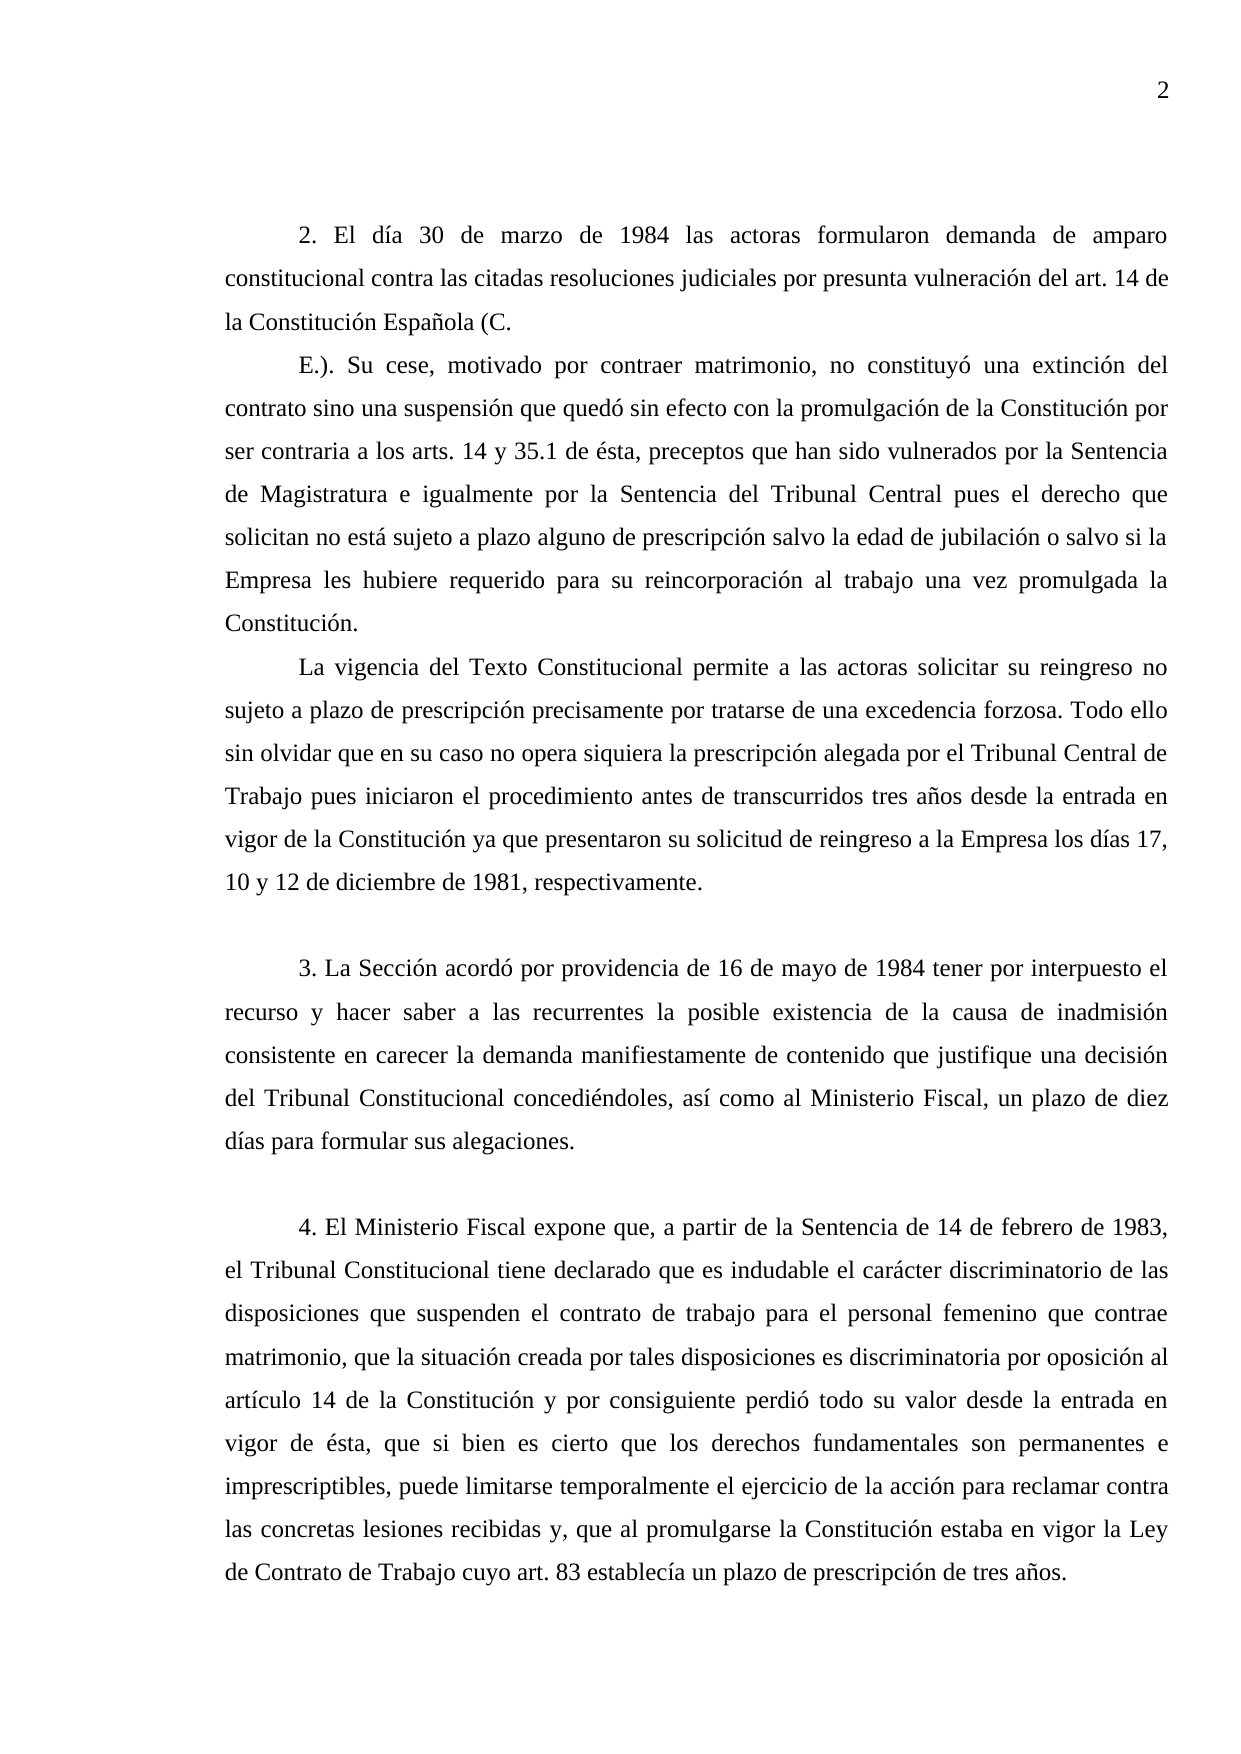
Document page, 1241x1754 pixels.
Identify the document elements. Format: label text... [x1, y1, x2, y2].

text 2. El día 30 de marzo de 1984 las actoras formularon demanda de amparo constitucional contra las citadas resoluciones judiciales por presunta vulneración del art. 14 de la Constitución Española (C. [224, 220, 1169, 335]
text La vigencia del Texto Constitucional permite a las actoras solicitar su reingreso no sujeto a plazo de prescripción precisamente por tratarse de una excedencia forzosa. Todo ello sin olvidar que en su caso no opera siquiera la prescripción alegada por el Tribunal Central de Trabajo pues iniciaron el procedimiento antes de transcurridos tres años desde la entrada en vigor de la Constitución ya que presentaron su solicitud de reingreso a la Empresa los días 17, 10 y 12 de diciembre de 1981, respectivamente. [224, 652, 1169, 896]
text 4. El Ministerio Fiscal expone que, a partir de la Sentencia de 14 de febrero de 1983, el Tribunal Constitucional tiene declarado que es indudable el carácter discriminatorio de las disposiciones que suspenden el contrato de trabajo para el personal femenino que contrae matrimonio, que la situación creada por tales disposiciones es discriminatoria por oposición al artículo 14 de la Constitución y por consiguiente perdió todo su valor desde la entrada en vigor de ésta, que si bien es cierto que los derechos fundamentales son permanentes e imprescriptibles, puede limitarse temporalmente el ejercicio de la acción para reclamar contra las concretas lesiones recibidas y, que al promulgarse la Constitución estaba en vigor la Ley de Contrato de Trabajo cuyo art. 83 establecía un plazo de prescripción de tres años. [224, 1212, 1169, 1586]
text 3. La Sección acordó por providencia de 16 de mayo de 1984 tener por interpuesto el recurso y hacer saber a las recurrentes la posible existencia de la causa de inadmisión consistente en carecer la demanda manifiestamente de contenido que justifique una decisión del Tribunal Constitucional concediéndoles, así como al Ministerio Fiscal, un plazo de diez días para formular sus alegaciones. [224, 953, 1169, 1155]
text E.). Su cese, motivado por contraer matrimonio, no constituyó una extinción del contrato sino una suspensión que quedó sin efecto con la promulgación de la Constitución por ser contraria a los arts. 14 y 35.1 de ésta, preceptos que han sido vulnerados por la Sentencia de Magistratura e igualmente por la Sentencia del Tribunal Central pues el derecho que solicitan no está sujeto a plazo alguno de prescripción salvo la edad de jubilación o salvo si la Empresa les hubiere requerido para su reincorporación al trabajo una vez promulgada la Constitución. [224, 350, 1169, 637]
